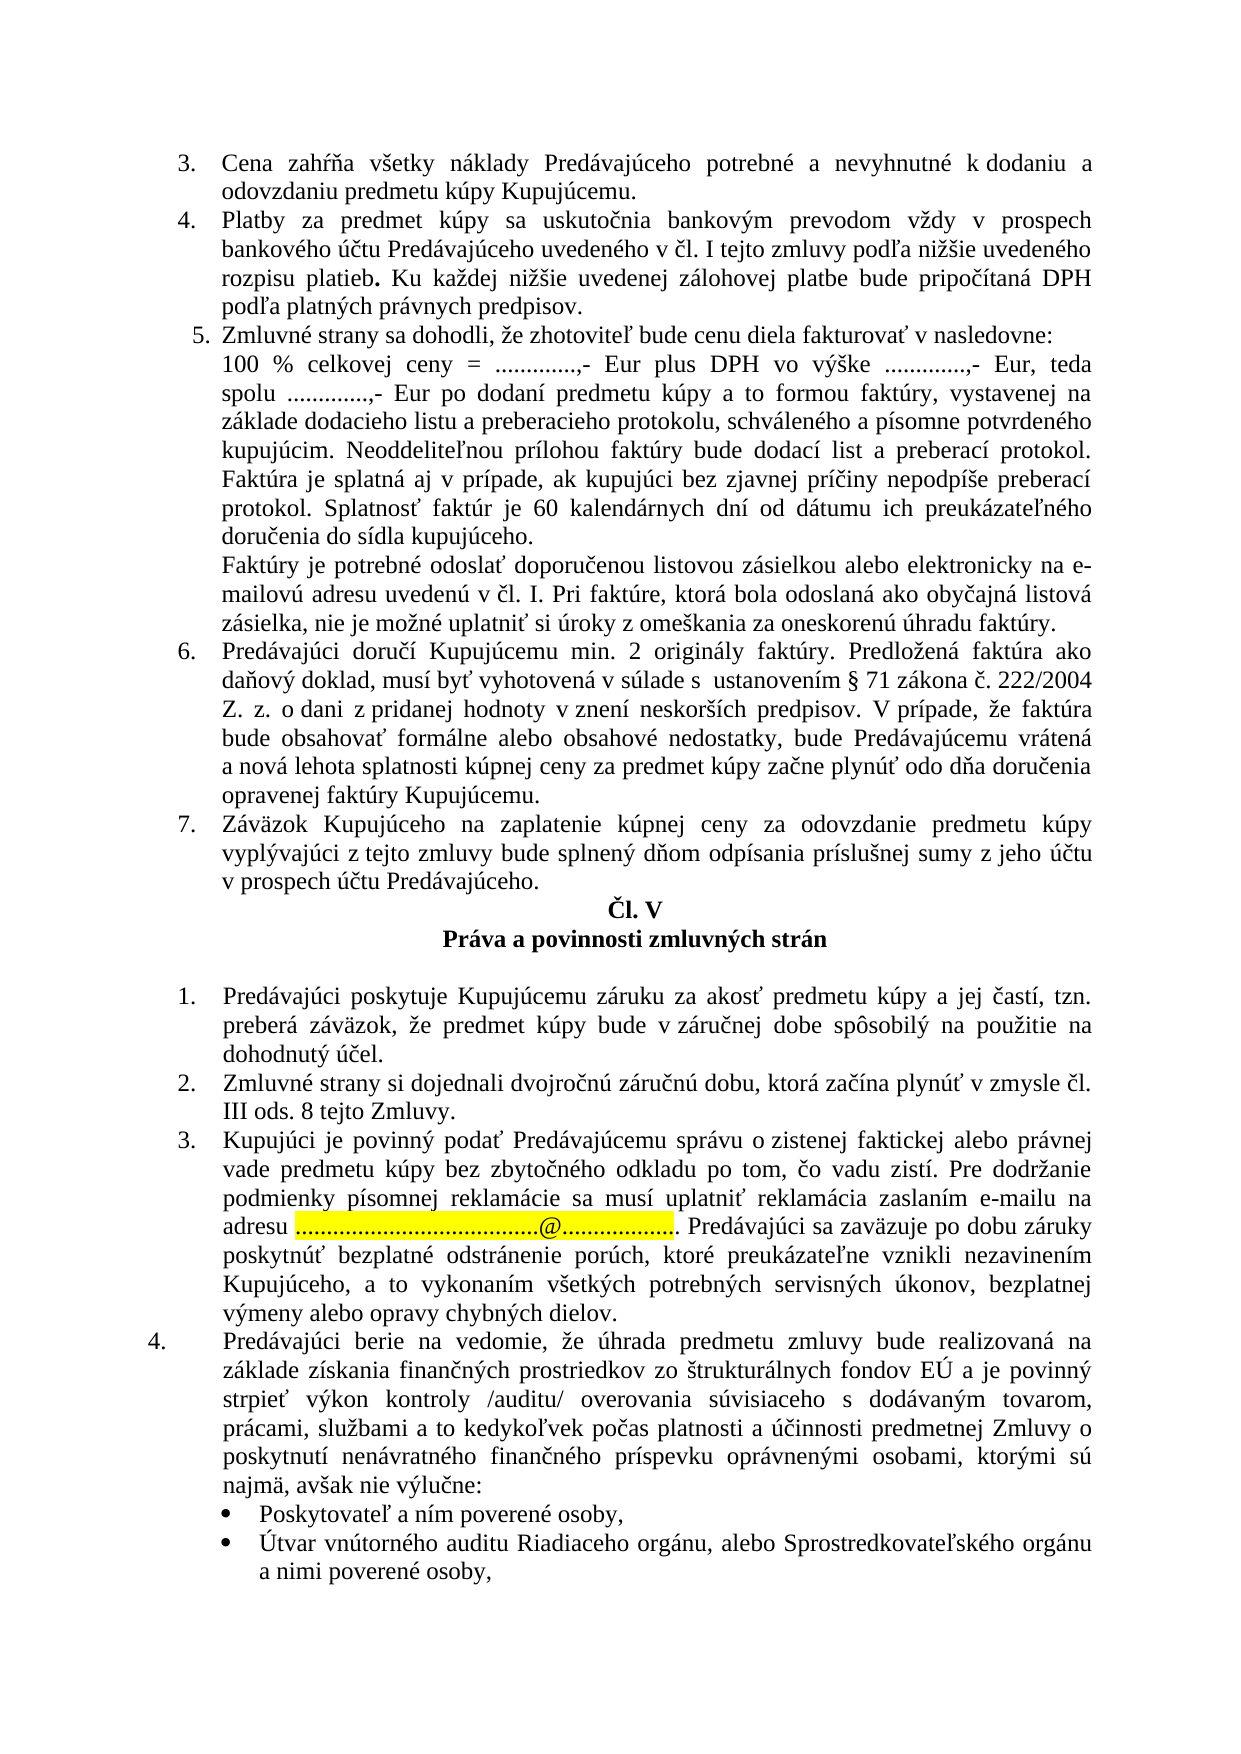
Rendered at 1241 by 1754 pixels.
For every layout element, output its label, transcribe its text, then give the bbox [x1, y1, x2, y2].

list Predávajúci doručí Kupujúcemu min. 2 originály faktúry. Predložená faktúra ako daňový doklad, musí byť vyhotovená v súlade s ustanovením § 71 zákona č. 222/2004 Z. z. o dani z pridanej hodnoty v znení neskorších predpisov. V prípade, že faktúra bude obsahovať formálne alebo obsahové nedostatky, bude Predávajúcemu vrátená a nová lehota splatnosti kúpnej ceny za predmet kúpy začne plynúť odo dňa doručenia opravenej faktúry Kupujúcemu. [177, 636, 1093, 809]
list Zmluvné strany si dojednali dvojročnú záručnú dobu, ktorá začína plynúť v zmysle čl. III ods. 8 tejto Zmluvy. [177, 1068, 1093, 1125]
text Práva a povinnosti zmluvných strán [177, 924, 1093, 953]
list Záväzok Kupujúceho na zaplatenie kúpnej ceny za odovzdanie predmetu kúpy vyplývajúci z tejto zmluvy bude splnený dňom odpísania príslušnej sumy z jeho účtu v prospech účtu Predávajúceho. [177, 809, 1093, 895]
list Kupujúci je povinný podať Predávajúcemu správu o zistenej faktickej alebo právnej vade predmetu kúpy bez zbytočného odkladu po tom, čo vadu zistí. Pre dodržanie podmienky písomnej reklamácie sa musí uplatniť reklamácia zaslaním e-mailu na adresu .......................................@................... Predávajúci sa zaväzuje po dobu záruky poskytnúť bezplatné odstránenie porúch, ktoré preukázateľne vznikli nezavinením Kupujúceho, a to vykonaním všetkých potrebných servisných úkonov, bezplatnej výmeny alebo opravy chybných dielov. [177, 1125, 1093, 1326]
list Predávajúci berie na vedomie, že úhrada predmetu zmluvy bude realizovaná na základe získania finančných prostriedkov zo štrukturálnych fondov EÚ a je povinný strpieť výkon kontroly /auditu/ overovania súvisiaceho s dodávaným tovarom, prácami, službami a to kedykoľvek počas platnosti a účinnosti predmetnej Zmluvy o poskytnutí nenávratného finančného príspevku oprávnenými osobami, ktorými sú najmä, avšak nie výlučne: [148, 1326, 1093, 1499]
list Poskytovateľ a ním poverené osoby, [221, 1499, 1093, 1528]
list Cena zahŕňa všetky náklady Predávajúceho potrebné a nevyhnutné k dodaniu a odovzdaniu predmetu kúpy Kupujúcemu. [177, 148, 1093, 205]
list Platby za predmet kúpy sa uskutočnia bankovým prevodom vždy v prospech bankového účtu Predávajúceho uvedeného v čl. I tejto zmluvy podľa nižšie uvedeného rozpisu platieb. Ku každej nižšie uvedenej zálohovej platbe bude pripočítaná DPH podľa platných právnych predpisov. [177, 205, 1093, 320]
list Predávajúci poskytuje Kupujúcemu záruku za akosť predmetu kúpy a jej častí, tzn. preberá záväzok, že predmet kúpy bude v záručnej dobe spôsobilý na použitie na dohodnutý účel. [177, 981, 1093, 1068]
text Čl. V [177, 895, 1093, 924]
list Útvar vnútorného auditu Riadiaceho orgánu, alebo Sprostredkovateľského orgánu a nimi poverené osoby, [221, 1528, 1093, 1585]
text Faktúry je potrebné odoslať doporučenou listovou zásielkou alebo elektronicky na e-mailovú adresu uvedenú v čl. I. Pri faktúre, ktorá bola odoslaná ako obyčajná listová zásielka, nie je možné uplatniť si úroky z omeškania za oneskorenú úhradu faktúry. [221, 550, 1093, 636]
text 100 % celkovej ceny = .............,- Eur plus DPH vo výške .............,- Eur, teda spolu .............,- Eur po dodaní predmetu kúpy a to formou faktúry, vystavenej na základe dodacieho listu a preberacieho protokolu, schváleného a písomne potvrdeného kupujúcim. Neoddeliteľnou prílohou faktúry bude dodací list a preberací protokol. Faktúra je splatná aj v prípade, ak kupujúci bez zjavnej príčiny nepodpíše preberací protokol. Splatnosť faktúr je 60 kalendárnych dní od dátumu ich preukázateľného doručenia do sídla kupujúceho. [221, 349, 1093, 550]
list Zmluvné strany sa dohodli, že zhotoviteľ bude cenu diela fakturovať v nasledovne: [192, 320, 1093, 349]
